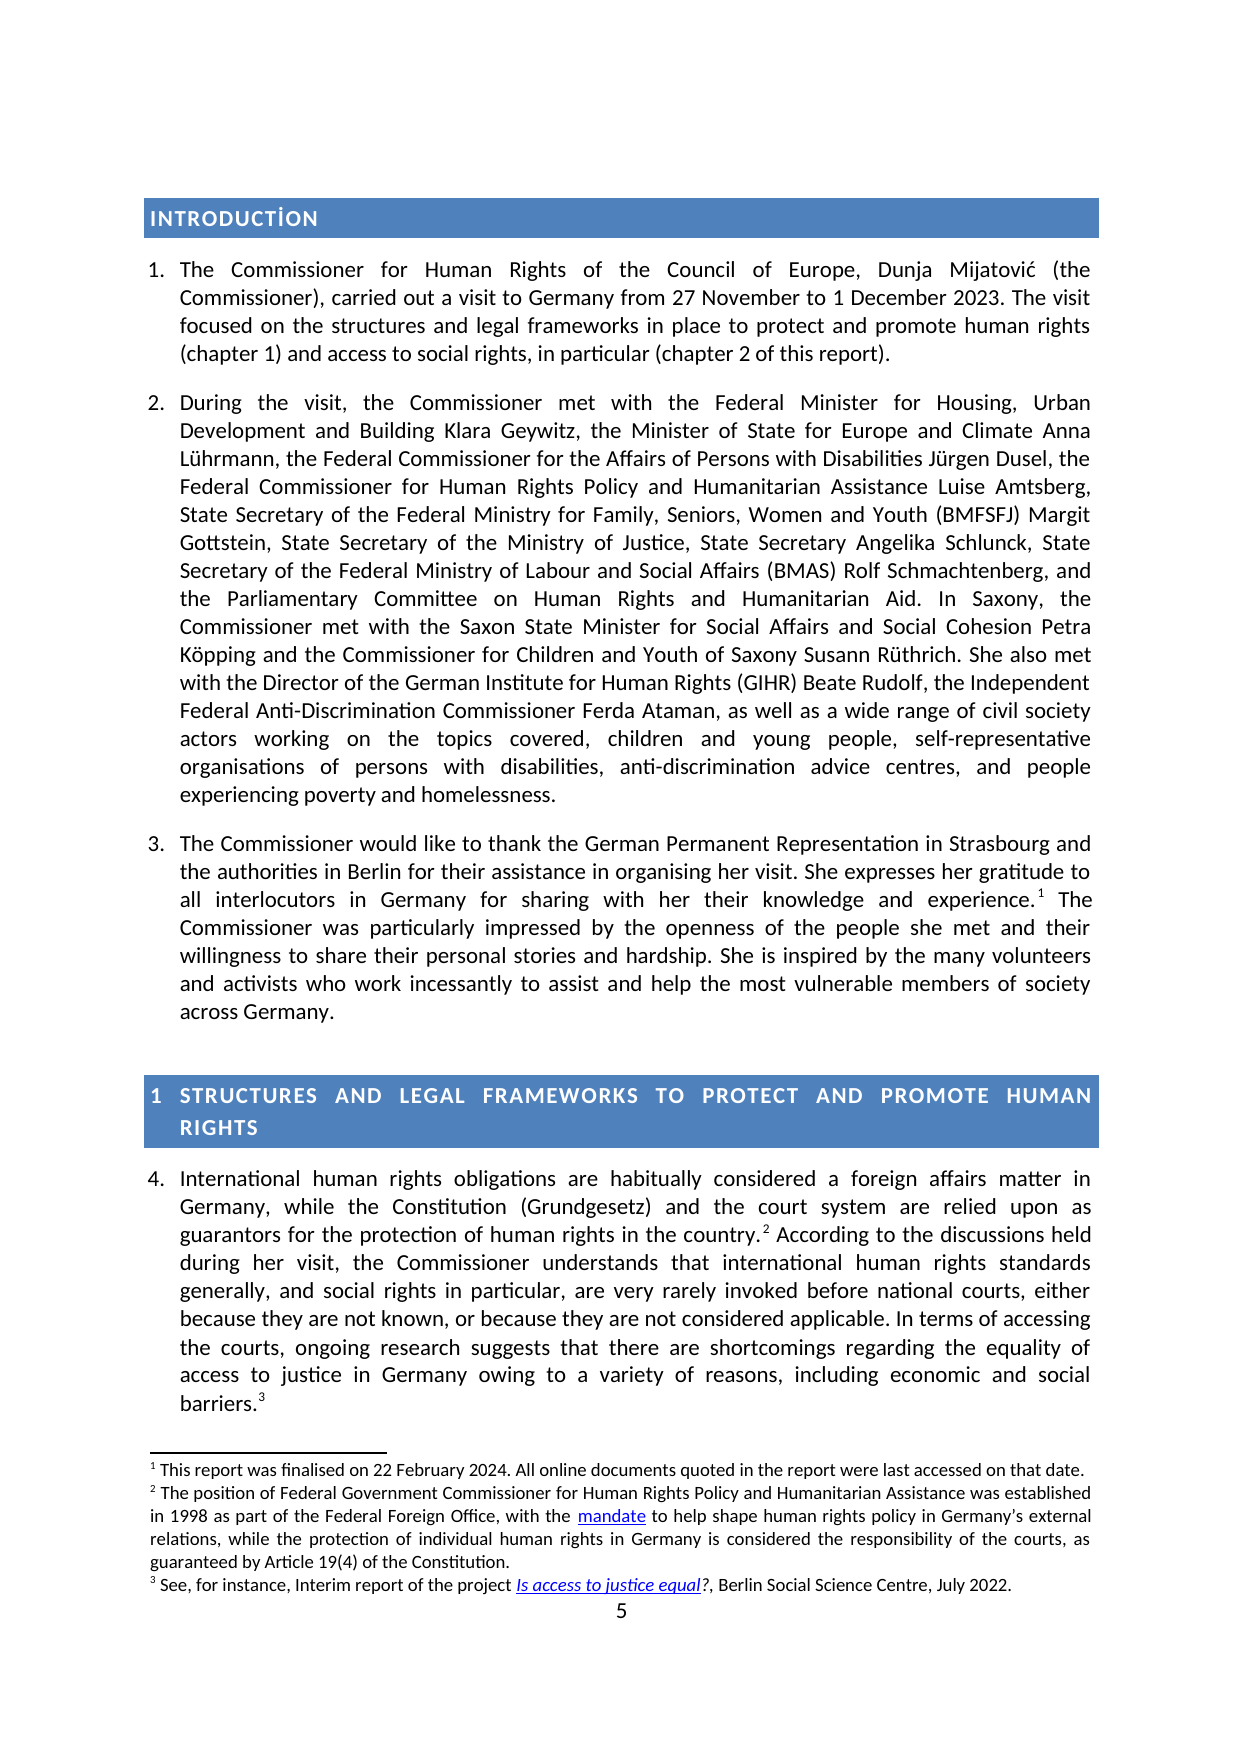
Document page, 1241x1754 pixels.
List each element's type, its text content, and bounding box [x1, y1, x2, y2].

list The Commissioner for Human Rights of the Council of Europe, Dunja Mijatović (the Commissioner), carried out a visit to Germany from 27 November to 1 December 2023. The visit focused on the structures and legal frameworks in place to protect and promote human rights (chapter 1) and access to social rights, in particular (chapter 2 of this report). [165, 255, 1093, 367]
list During the visit, the Commissioner met with the Federal Minister for Housing, Urban Development and Building Klara Geywitz, the Minister of State for Europe and Climate Anna Lührmann, the Federal Commissioner for the Affairs of Persons with Disabilities Jürgen Dusel, the Federal Commissioner for Human Rights Policy and Humanitarian Assistance Luise Amtsberg, State Secretary of the Federal Ministry for Family, Seniors, Women and Youth (BMFSFJ) Margit Gottstein, State Secretary of the Ministry of Justice, State Secretary Angelika Schlunck, State Secretary of the Federal Ministry of Labour and Social Affairs (BMAS) Rolf Schmachtenberg, and the Parliamentary Committee on Human Rights and Humanitarian Aid. In Saxony, the Commissioner met with the Saxon State Minister for Social Affairs and Social Cohesion Petra Köpping and the Commissioner for Children and Youth of Saxony Susann Rüthrich. She also met with the Director of the German Institute for Human Rights (GIHR) Beate Rudolf, the Independent Federal Anti-Discrimination Commissioner Ferda Ataman, as well as a wide range of civil society actors working on the topics covered, children and young people, self-representative organisations of persons with disabilities, anti-discrimination advice centres, and people experiencing poverty and homelessness. [165, 388, 1093, 808]
subtitle STRUCTURES and legal frameworks to protect and promote HUMAN RIGHTS [150, 1081, 1093, 1142]
subtitle Introduction [150, 204, 1093, 232]
list International human rights obligations are habitually considered a foreign affairs matter in Germany, while the Constitution (Grundgesetz) and the court system are relied upon as guarantors for the protection of human rights in the country. According to the discussions held during her visit, the Commissioner understands that international human rights standards generally, and social rights in particular, are very rarely invoked before national courts, either because they are not known, or because they are not considered applicable. In terms of accessing the courts, ongoing research suggests that there are shortcomings regarding the equality of access to justice in Germany owing to a variety of reasons, including economic and social barriers. [165, 1164, 1093, 1417]
list The Commissioner would like to thank the German Permanent Representation in Strasbourg and the authorities in Berlin for their assistance in organising her visit. She expresses her gratitude to all interlocutors in Germany for sharing with her their knowledge and experience. The Commissioner was particularly impressed by the openness of the people she met and their willingness to share their personal stories and hardship. She is inspired by the many volunteers and activists who work incessantly to assist and help the most vulnerable members of society across Germany. [165, 829, 1093, 1025]
